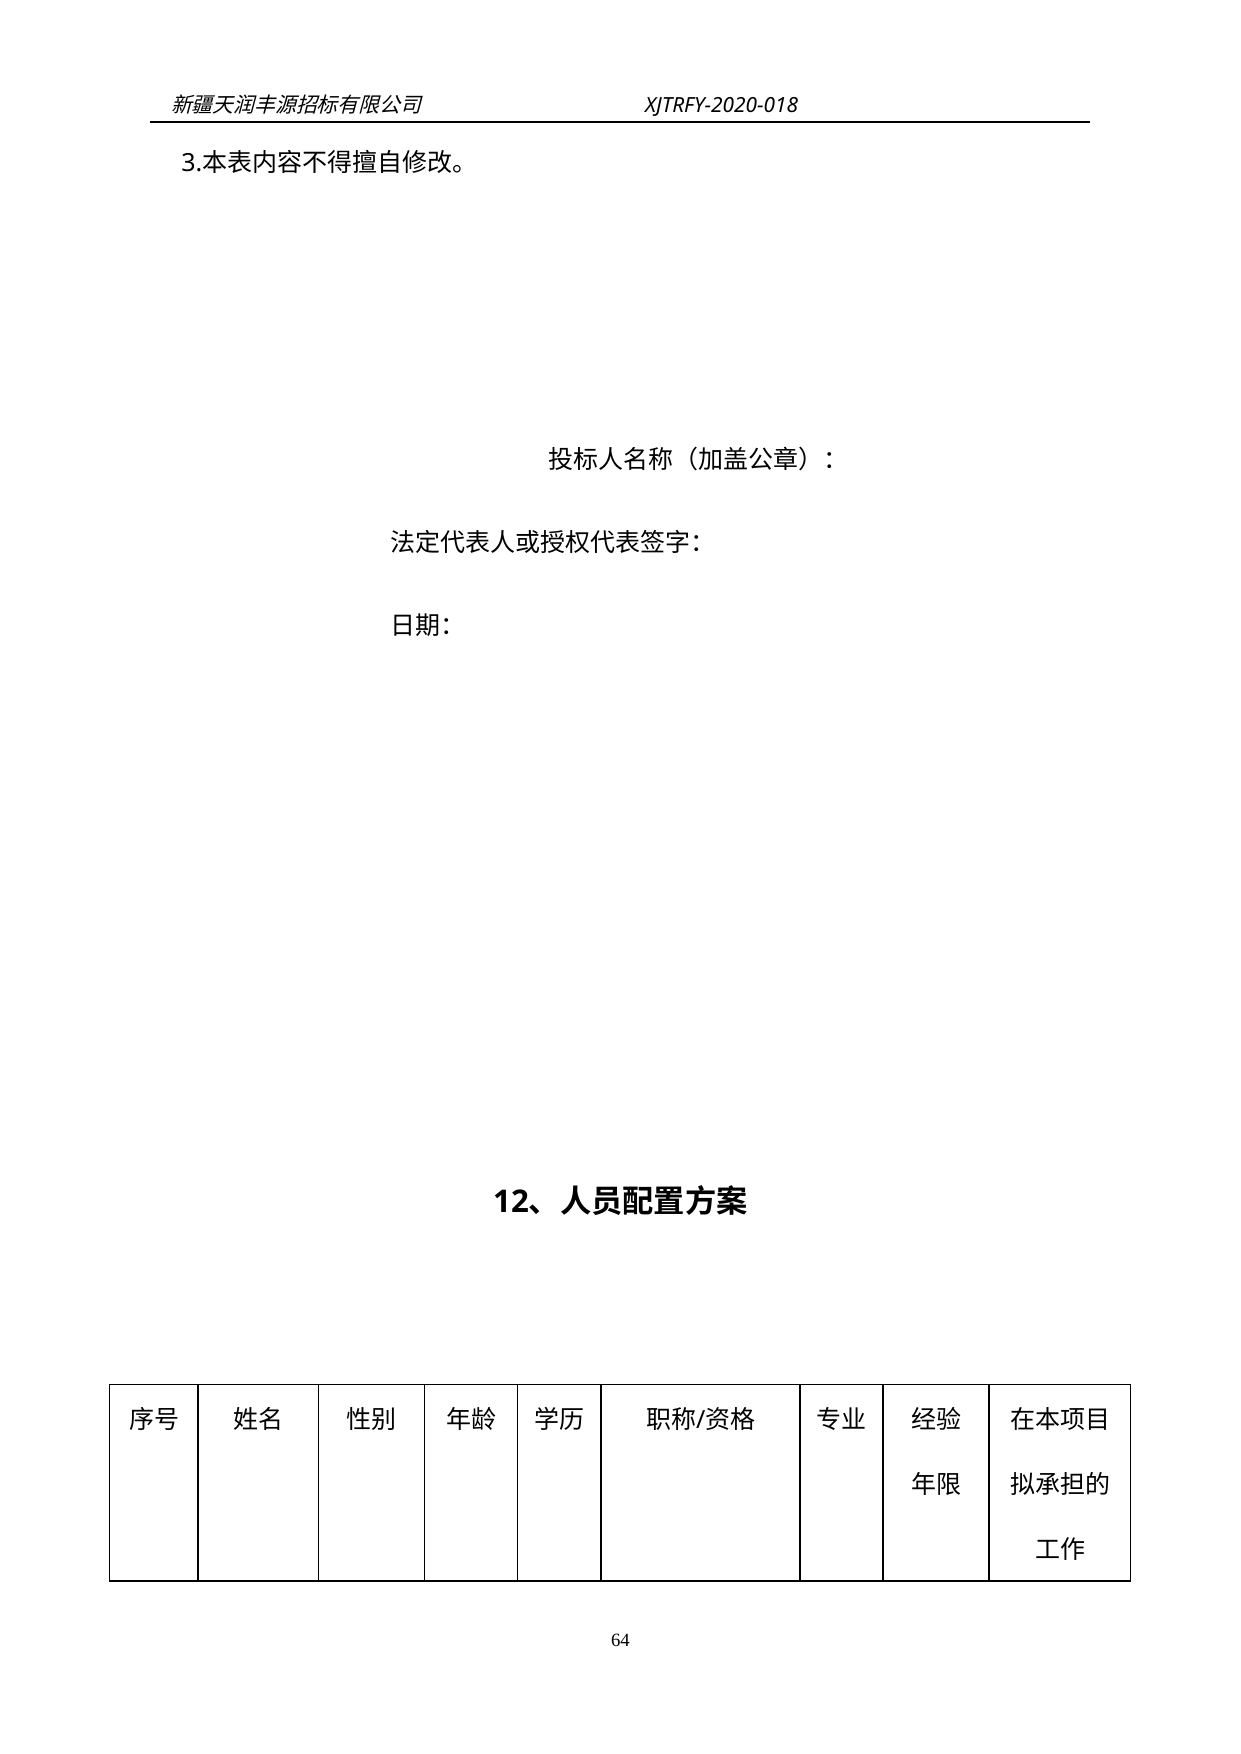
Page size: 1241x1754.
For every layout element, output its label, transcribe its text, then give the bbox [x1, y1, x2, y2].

list 人员配置方案 [150, 1166, 1090, 1231]
table_header 年龄 [425, 1385, 517, 1580]
text 法定代表人或授权代表签字： [150, 508, 1090, 573]
table_header 在本项目拟承担的工作 [990, 1385, 1130, 1580]
table_header 经验 年限 [884, 1385, 988, 1580]
text 日期： [150, 591, 1090, 656]
table_header 序号 [110, 1385, 197, 1580]
text 投标人名称（加盖公章）： [150, 425, 1090, 490]
table_header 专业 [801, 1385, 882, 1580]
table_header 学历 [518, 1385, 600, 1580]
table_header 职称/资格 [602, 1385, 799, 1580]
table_header 性别 [319, 1385, 424, 1580]
text 3.本表内容不得擅自修改。 [150, 128, 1090, 193]
table_header 姓名 [199, 1385, 318, 1580]
